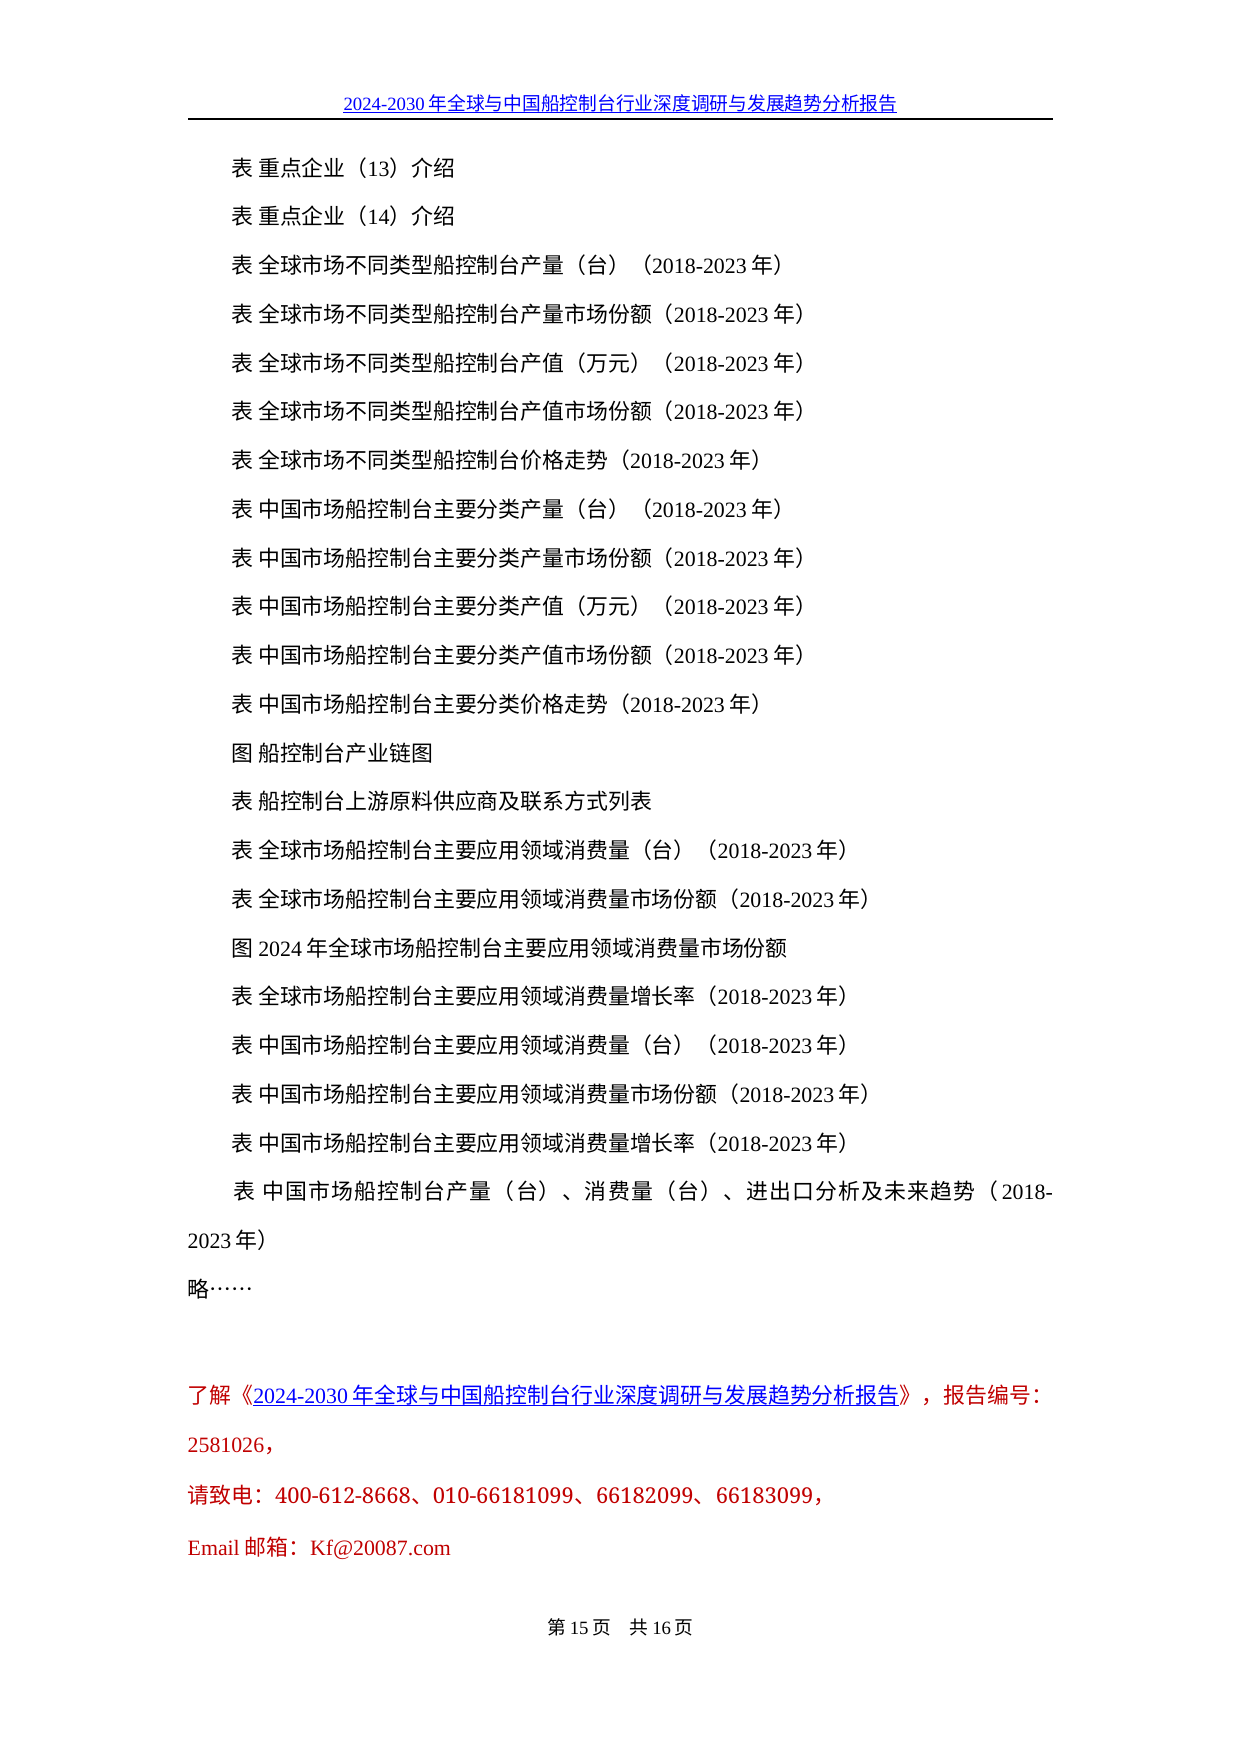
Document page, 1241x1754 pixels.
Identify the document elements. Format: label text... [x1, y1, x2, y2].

text 请致电：400-612-8668、010-66181099、66182099、66183099， [187, 1478, 1053, 1511]
text Email邮箱：Kf@20087.com [187, 1530, 1053, 1562]
text 了解《2024-2030年全球与中国船控制台行业深度调研与发展趋势分析报告》，报告编号：2581026， [187, 1378, 1053, 1459]
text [187, 150, 1053, 1304]
